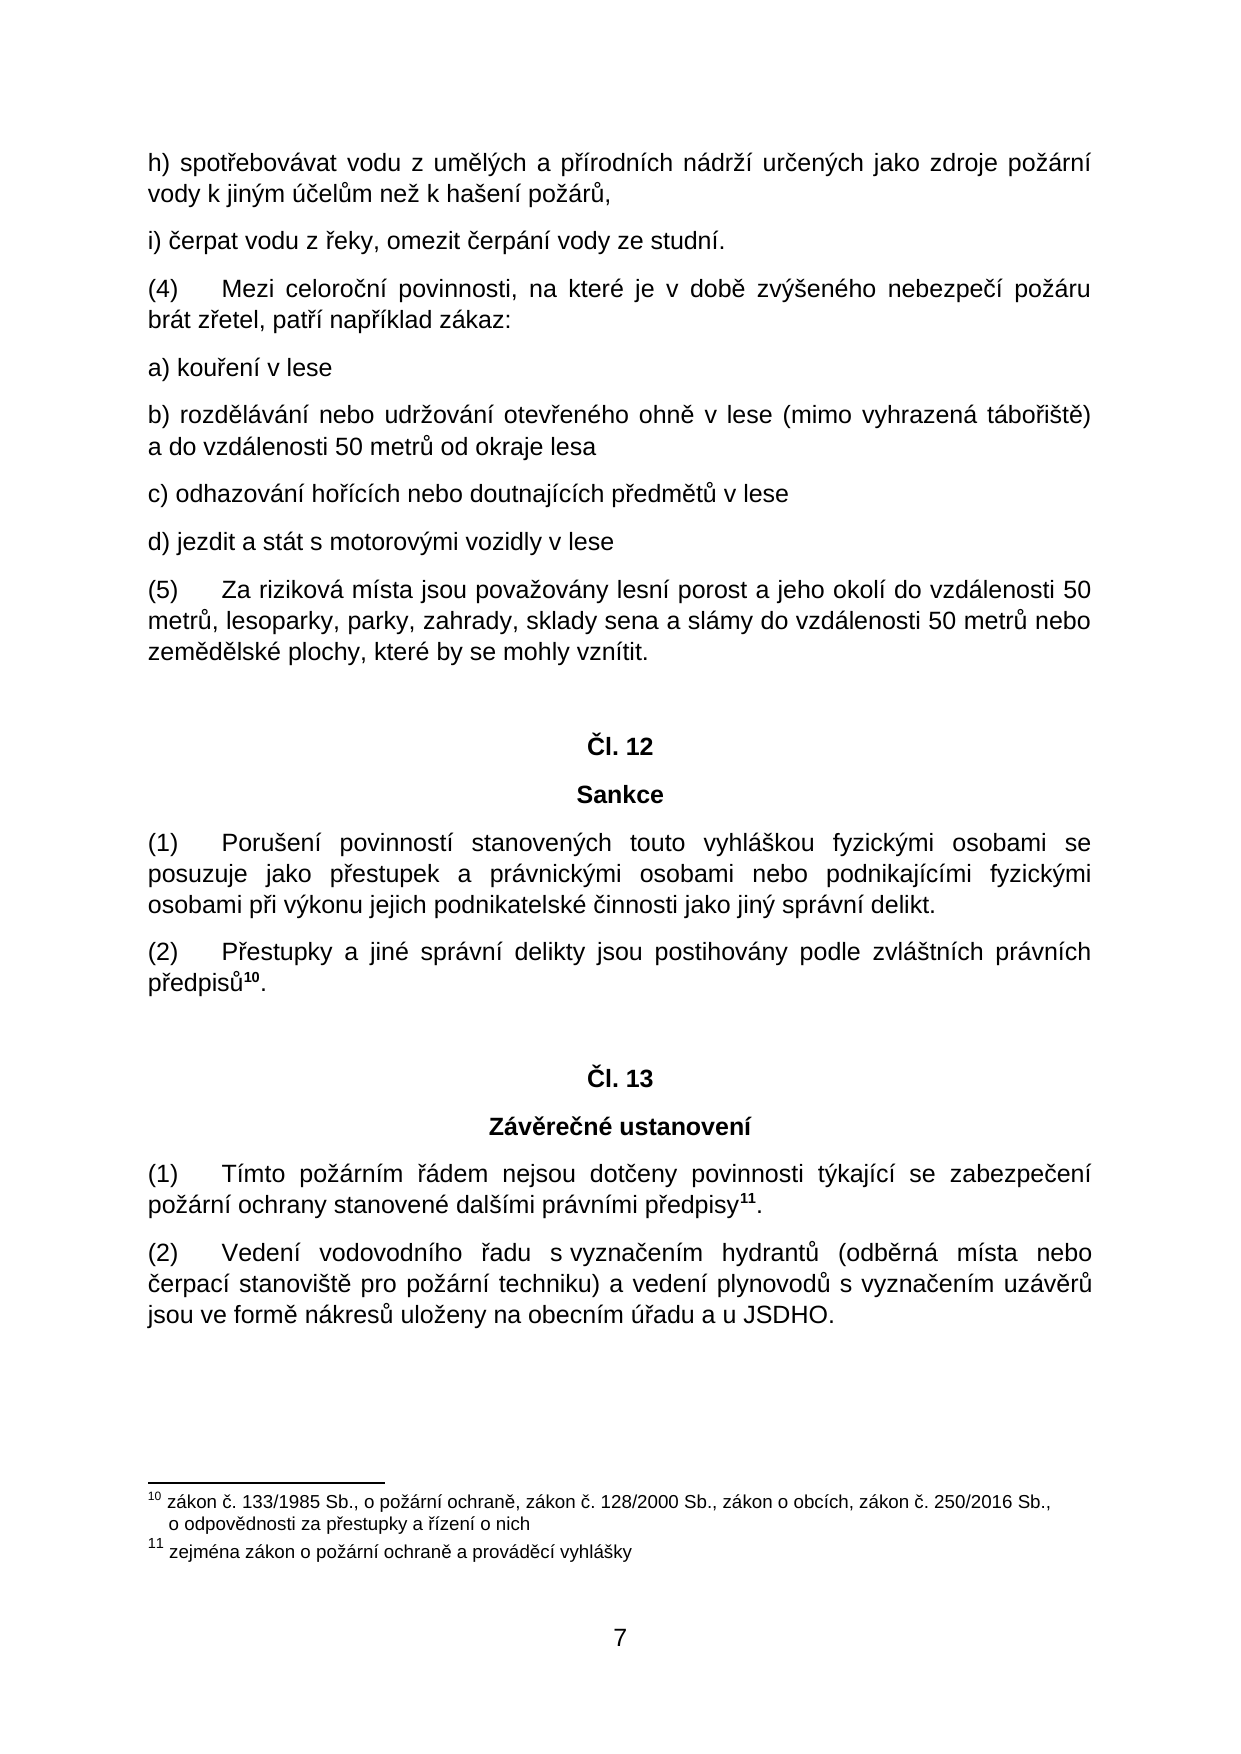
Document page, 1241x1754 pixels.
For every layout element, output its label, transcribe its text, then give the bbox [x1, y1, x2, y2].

text b) rozdělávání nebo udržování otevřeného ohně v lese (mimo vyhrazená tábořiště) a do vzdálenosti 50 metrů od okraje lesa [148, 401, 1093, 460]
text (2) Přestupky a jiné správní delikty jsou postihovány podle zvláštních právních předpisů. [148, 937, 1093, 997]
text Čl. 12 [148, 732, 1093, 761]
text (4) Mezi celoroční povinnosti, na které je v době zvýšeného nebezpečí požáru brát zřetel, patří například zákaz: [148, 274, 1093, 334]
text (2) Vedení vodovodního řadu s vyznačením hydrantů (odběrná místa nebo čerpací stanoviště pro požární techniku) a vedení plynovodů s vyznačením uzávěrů jsou ve formě nákresů uloženy na obecním úřadu a u JSDHO. [148, 1238, 1093, 1329]
text d) jezdit a stát s motorovými vozidly v lese [148, 527, 1093, 556]
text (5) Za riziková místa jsou považovány lesní porost a jeho okolí do vzdálenosti 50 metrů, lesoparky, parky, zahrady, sklady sena a slámy do vzdálenosti 50 metrů nebo zemědělské plochy, které by se mohly vznítit. [148, 575, 1093, 666]
text c) odhazování hořících nebo doutnajících předmětů v lese [148, 479, 1093, 508]
text Závěrečné ustanovení [148, 1112, 1093, 1140]
text Čl. 13 [148, 1064, 1093, 1093]
text h) spotřebovávat vodu z umělých a přírodních nádrží určených jako zdroje požární vody k jiným účelům než k hašení požárů, [148, 148, 1093, 207]
text (1) Tímto požárním řádem nejsou dotčeny povinnosti týkající se zabezpečení požární ochrany stanovené dalšími právními předpisy. [148, 1159, 1093, 1219]
text Sankce [148, 780, 1093, 809]
text i) čerpat vodu z řeky, omezit čerpání vody ze studní. [148, 226, 1093, 255]
text (1) Porušení povinností stanovených touto vyhláškou fyzickými osobami se posuzuje jako přestupek a právnickými osobami nebo podnikajícími fyzickými osobami při výkonu jejich podnikatelské činnosti jako jiný správní delikt. [148, 828, 1093, 918]
text a) kouření v lese [148, 353, 1093, 382]
